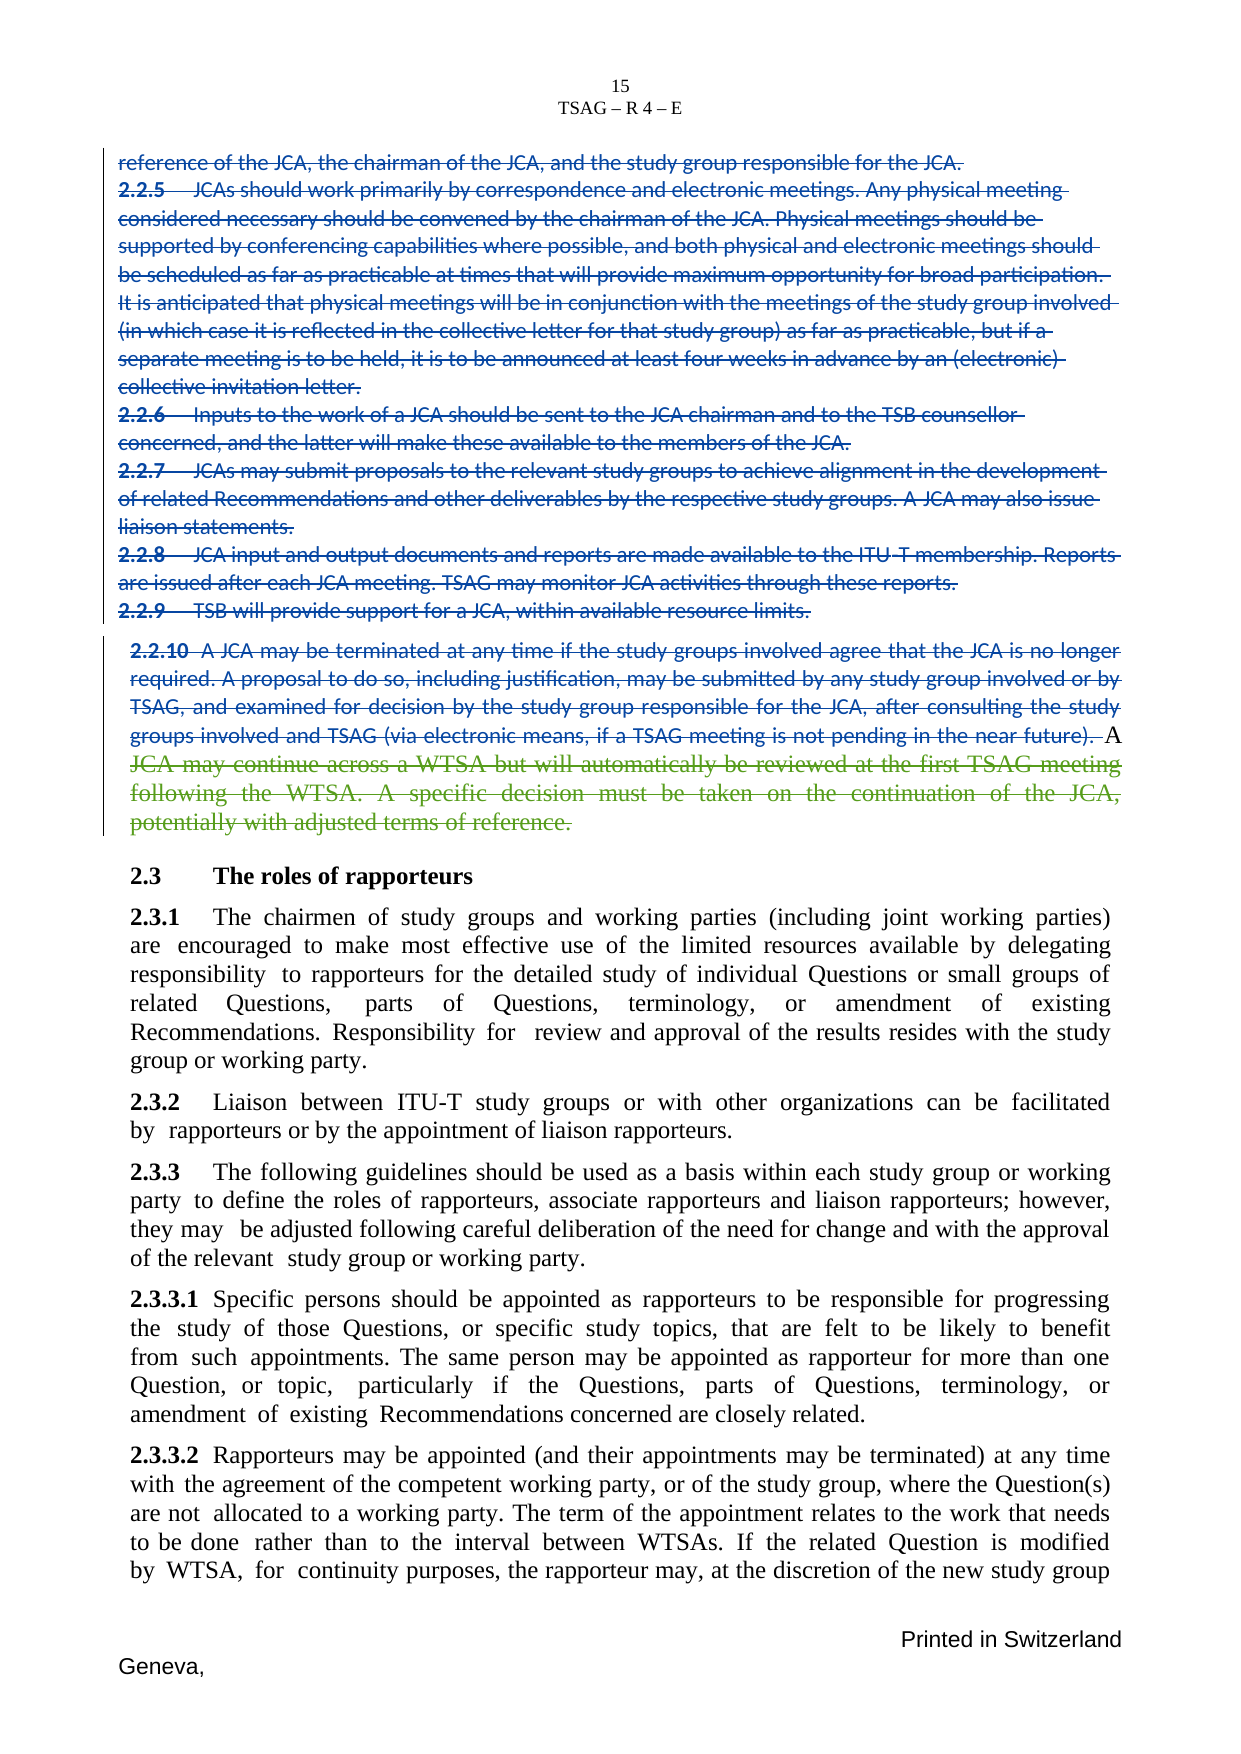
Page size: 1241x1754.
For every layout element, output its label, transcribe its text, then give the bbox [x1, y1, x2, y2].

text A [130, 681, 1122, 765]
text 2.3.2 Liaison between ITU-T study groups or with other organizations can be facilitated by rapporteurs or by the appointment of liaison rapporteurs. [130, 1087, 1110, 1144]
text 2.3.1 The chairmen of study groups and working parties (including joint working parties) are encouraged to make most effective use of the limited resources available by delegating responsibility to rapporteurs for the detailed study of individual Questions or small groups of related Questions, parts of Questions, terminology, or amendment of existing Recommendations. Responsibility for review and approval of the results resides with the study group or working party. [130, 902, 1111, 1074]
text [130, 1440, 1111, 1584]
text A [130, 636, 1122, 680]
text 2.3.3.1 Specific persons should be appointed as rapporteurs to be responsible for progressing the study of those Questions, or specific study topics, that are felt to be likely to benefit from such appointments. The same person may be appointed as rapporteur for more than one Question, or topic, particularly if the Questions, parts of Questions, terminology, or amendment of existing Recommendations concerned are closely related. [130, 1284, 1110, 1428]
subtitle 2.3 The roles of rapporteurs [130, 861, 1122, 889]
text 2.3.3 The following guidelines should be used as a basis within each study group or working party to define the roles of rapporteurs, associate rapporteurs and liaison rapporteurs; however, they may be adjusted following careful deliberation of the need for change and with the approval of the relevant study group or working party. [130, 1157, 1111, 1272]
text A [130, 767, 1122, 836]
